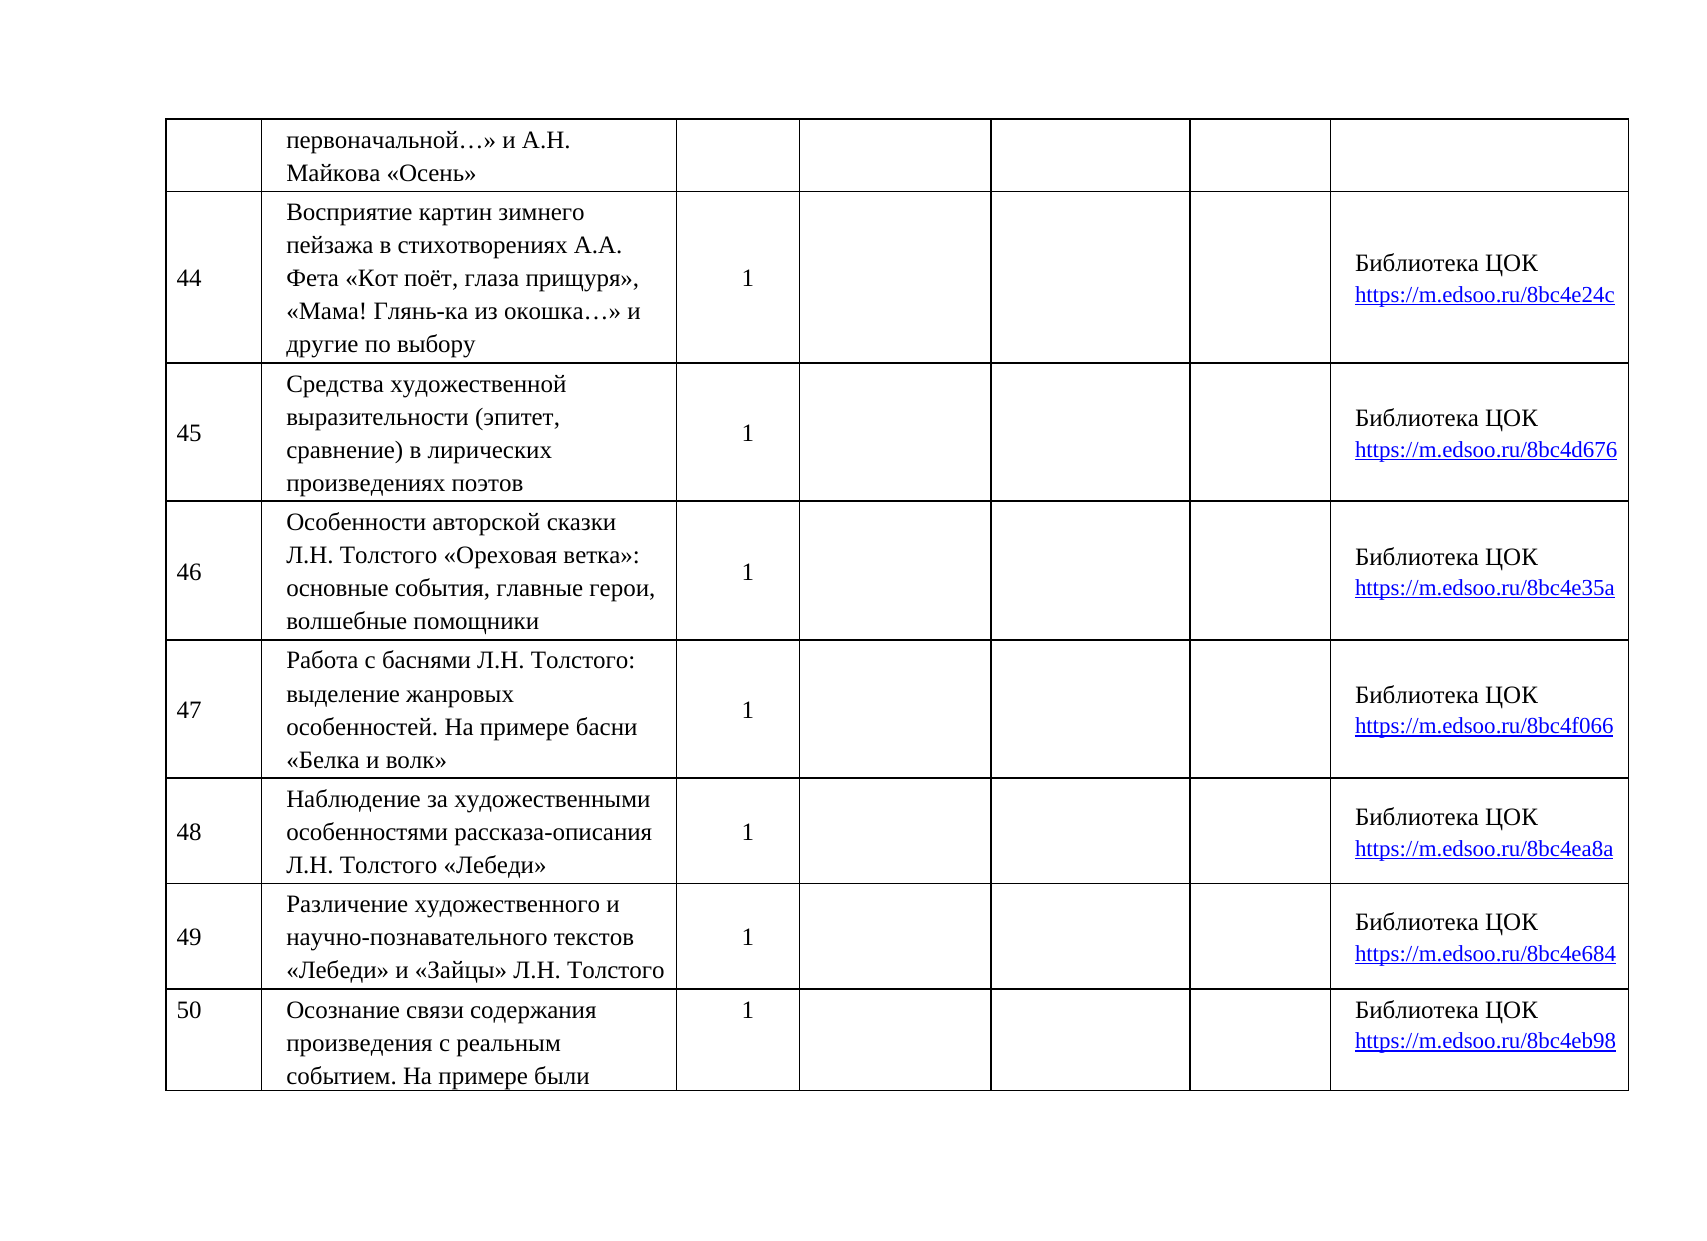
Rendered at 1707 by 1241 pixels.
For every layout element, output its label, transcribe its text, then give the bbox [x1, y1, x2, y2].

table_cell 48 [167, 779, 261, 883]
table_cell Библиотека ЦОК https://m.edsoo.ru/8bc4d676 [1331, 364, 1628, 500]
table_cell [992, 641, 1189, 777]
table_cell 46 [167, 502, 261, 639]
table_cell Библиотека ЦОК https://m.edsoo.ru/8bc4e24c [1331, 192, 1628, 362]
table_cell Различение художественного и научно-познавательного текстов «Лебеди» и «Зайцы» Л.Н. Толстого [262, 884, 676, 988]
table_cell [1191, 641, 1330, 777]
table_cell [800, 990, 990, 1090]
table_cell Библиотека ЦОК https://m.edsoo.ru/8bc4ea8a [1331, 779, 1628, 883]
table_cell 1 [677, 120, 799, 191]
table_cell 43 [167, 120, 261, 191]
table_cell [1191, 120, 1330, 191]
table_cell Библиотека ЦОК https://m.edsoo.ru/8bc4f066 [1331, 641, 1628, 777]
table_cell [1331, 120, 1628, 191]
table_cell [1191, 884, 1330, 988]
table_cell 1 [677, 779, 799, 883]
table_cell 47 [167, 641, 261, 777]
table_cell Библиотека ЦОК https://m.edsoo.ru/8bc4e684 [1331, 884, 1628, 988]
table_cell [800, 502, 990, 639]
table_cell 1 [677, 364, 799, 500]
table_cell Особенности авторской сказки Л.Н. Толстого «Ореховая ветка»: основные события, главные герои, волшебные помощники [262, 502, 676, 639]
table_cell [1331, 990, 1628, 1090]
table_cell [992, 364, 1189, 500]
table_cell [992, 502, 1189, 639]
table_cell [992, 779, 1189, 883]
table_cell [1191, 192, 1330, 362]
table_cell Библиотека ЦОК https://m.edsoo.ru/8bc4e35a [1331, 502, 1628, 639]
table_cell [1191, 364, 1330, 500]
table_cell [262, 120, 676, 191]
table_cell [1191, 779, 1330, 883]
table_cell Средства художественной выразительности (эпитет, сравнение) в лирических произведениях поэтов [262, 364, 676, 500]
table_cell 1 [677, 641, 799, 777]
table_cell [800, 641, 990, 777]
table_cell 1 [677, 192, 799, 362]
table_cell [800, 884, 990, 988]
table_cell 50 [167, 990, 261, 1090]
table_cell 44 [167, 192, 261, 362]
table_cell [800, 364, 990, 500]
table_cell [1191, 990, 1330, 1090]
table_cell [800, 120, 990, 191]
table_cell Восприятие картин зимнего пейзажа в стихотворениях А.А. Фета «Кот поёт, глаза прищуря», «Мама! Глянь-ка из окошка…» и другие по выбору [262, 192, 676, 362]
table_cell 45 [167, 364, 261, 500]
table_cell [1191, 502, 1330, 639]
table_cell [992, 192, 1189, 362]
table_cell 1 [677, 884, 799, 988]
table_cell Наблюдение за художественными особенностями рассказа-описания Л.Н. Толстого «Лебеди» [262, 779, 676, 883]
table_cell [800, 779, 990, 883]
table_cell 49 [167, 884, 261, 988]
table_cell [992, 120, 1189, 191]
table_cell 1 [677, 502, 799, 639]
table_cell [992, 884, 1189, 988]
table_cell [262, 990, 676, 1090]
table_cell 1 [677, 990, 799, 1090]
table_cell Работа с баснями Л.Н. Толстого: выделение жанровых особенностей. На примере басни «Белка и волк» [262, 641, 676, 777]
table_cell [992, 990, 1189, 1090]
table_cell [800, 192, 990, 362]
